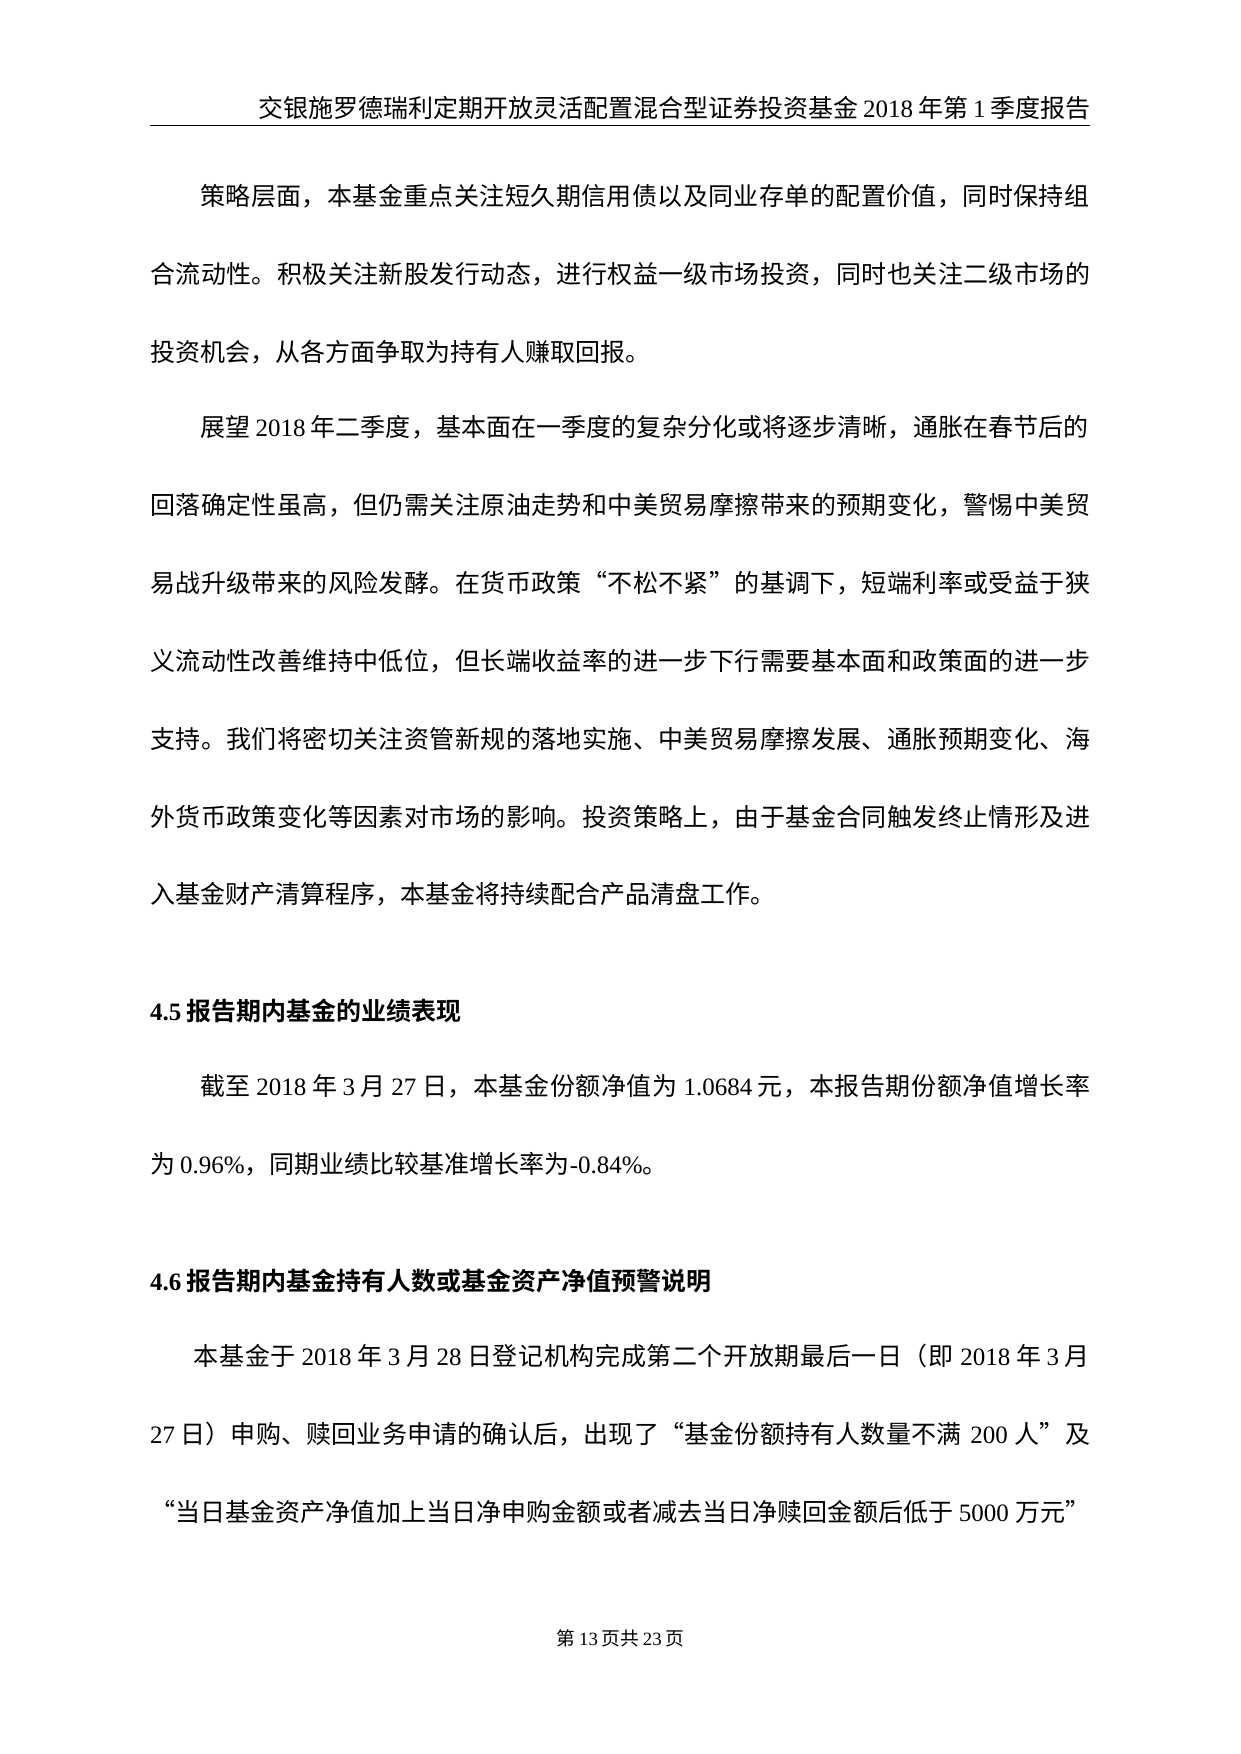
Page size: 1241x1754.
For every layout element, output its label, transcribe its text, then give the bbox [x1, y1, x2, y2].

text 4.6报告期内基金持有人数或基金资产净值预警说明 [150, 1247, 1090, 1312]
text 策略层面，本基金重点关注短久期信用债以及同业存单的配置价值，同时保持组合流动性。积极关注新股发行动态，进行权益一级市场投资，同时也关注二级市场的投资机会，从各方面争取为持有人赚取回报。 [150, 162, 1090, 383]
text 展望2018年二季度，基本面在一季度的复杂分化或将逐步清晰，通胀在春节后的回落确定性虽高，但仍需关注原油走势和中美贸易摩擦带来的预期变化，警惕中美贸易战升级带来的风险发酵。在货币政策“不松不紧”的基调下，短端利率或受益于狭义流动性改善维持中低位，但长端收益率的进一步下行需要基本面和政策面的进一步支持。我们将密切关注资管新规的落地实施、中美贸易摩擦发展、通胀预期变化、海外货币政策变化等因素对市场的影响。投资策略上，由于基金合同触发终止情形及进入基金财产清算程序，本基金将持续配合产品清盘工作。 [150, 393, 1090, 926]
text 4.5报告期内基金的业绩表现 [150, 977, 1090, 1042]
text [150, 1322, 1090, 1543]
text 截至2018年3月27日，本基金份额净值为1.0684元，本报告期份额净值增长率为0.96%，同期业绩比较基准增长率为-0.84%。 [150, 1052, 1090, 1195]
